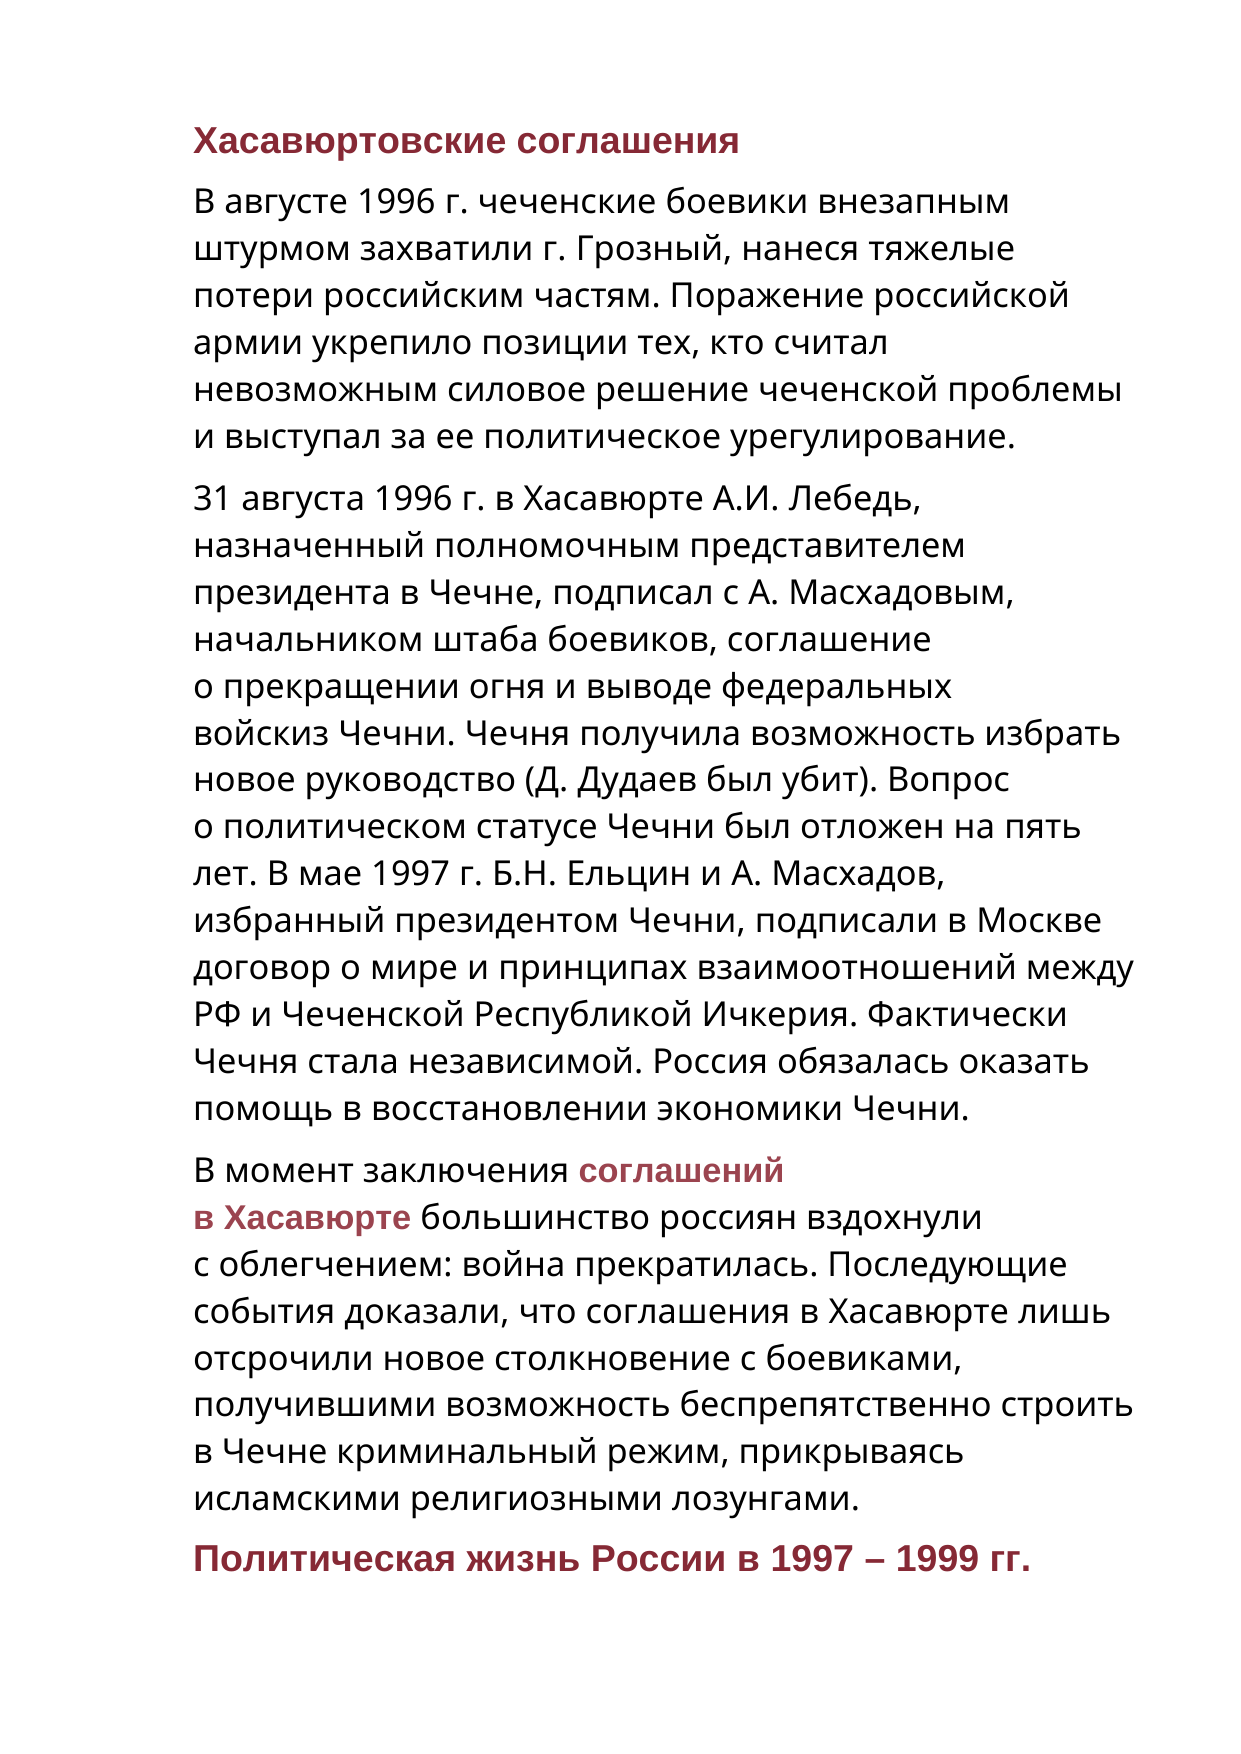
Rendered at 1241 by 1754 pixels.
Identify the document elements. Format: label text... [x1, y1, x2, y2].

text Хасавюртовские соглашения [193, 118, 1136, 161]
text В момент заключения соглашений в Хасавюрте большинство россиян вздохнули с облегчением: война прекратилась. Последующие события доказали, что соглашения в Хасавюрте лишь отсрочили новое столкновение с боевиками, получившими возможность беспрепятственно строить в Чечне криминальный режим, прикрываясь исламскими религиозными лозунгами. [193, 1146, 1136, 1521]
text В августе 1996 г. чеченские боевики внезапным штурмом захватили г. Грозный, нанеся тяжелые потери российским частям. Поражение российской армии укрепило позиции тех, кто считал невозможным силовое решение чеченской проблемы и выступал за ее политическое урегулирование. [193, 177, 1136, 458]
text 31 августа 1996 г. в Хасавюрте А.И. Лебедь, назначенный полномочным представителем президента в Чечне, подписал с А. Масхадовым, начальником штаба боевиков, соглашение о прекращении огня и выводе федеральных войскиз Чечни. Чечня получила возможность избрать новое руководство (Д. Дудаев был убит). Вопрос о политическом статусе Чечни был отложен на пять лет. В мае 1997 г. Б.Н. Ельцин и А. Масхадов, избранный президентом Чечни, подписали в Москве договор о мире и принципах взаимоотношений между РФ и Чеченской Республикой Ичкерия. Фактически Чечня стала независимой. Россия обязалась оказать помощь в восстановлении экономики Чечни. [193, 474, 1136, 1130]
text Политическая жизнь России в 1997 – 1999 гг. [193, 1536, 1136, 1579]
